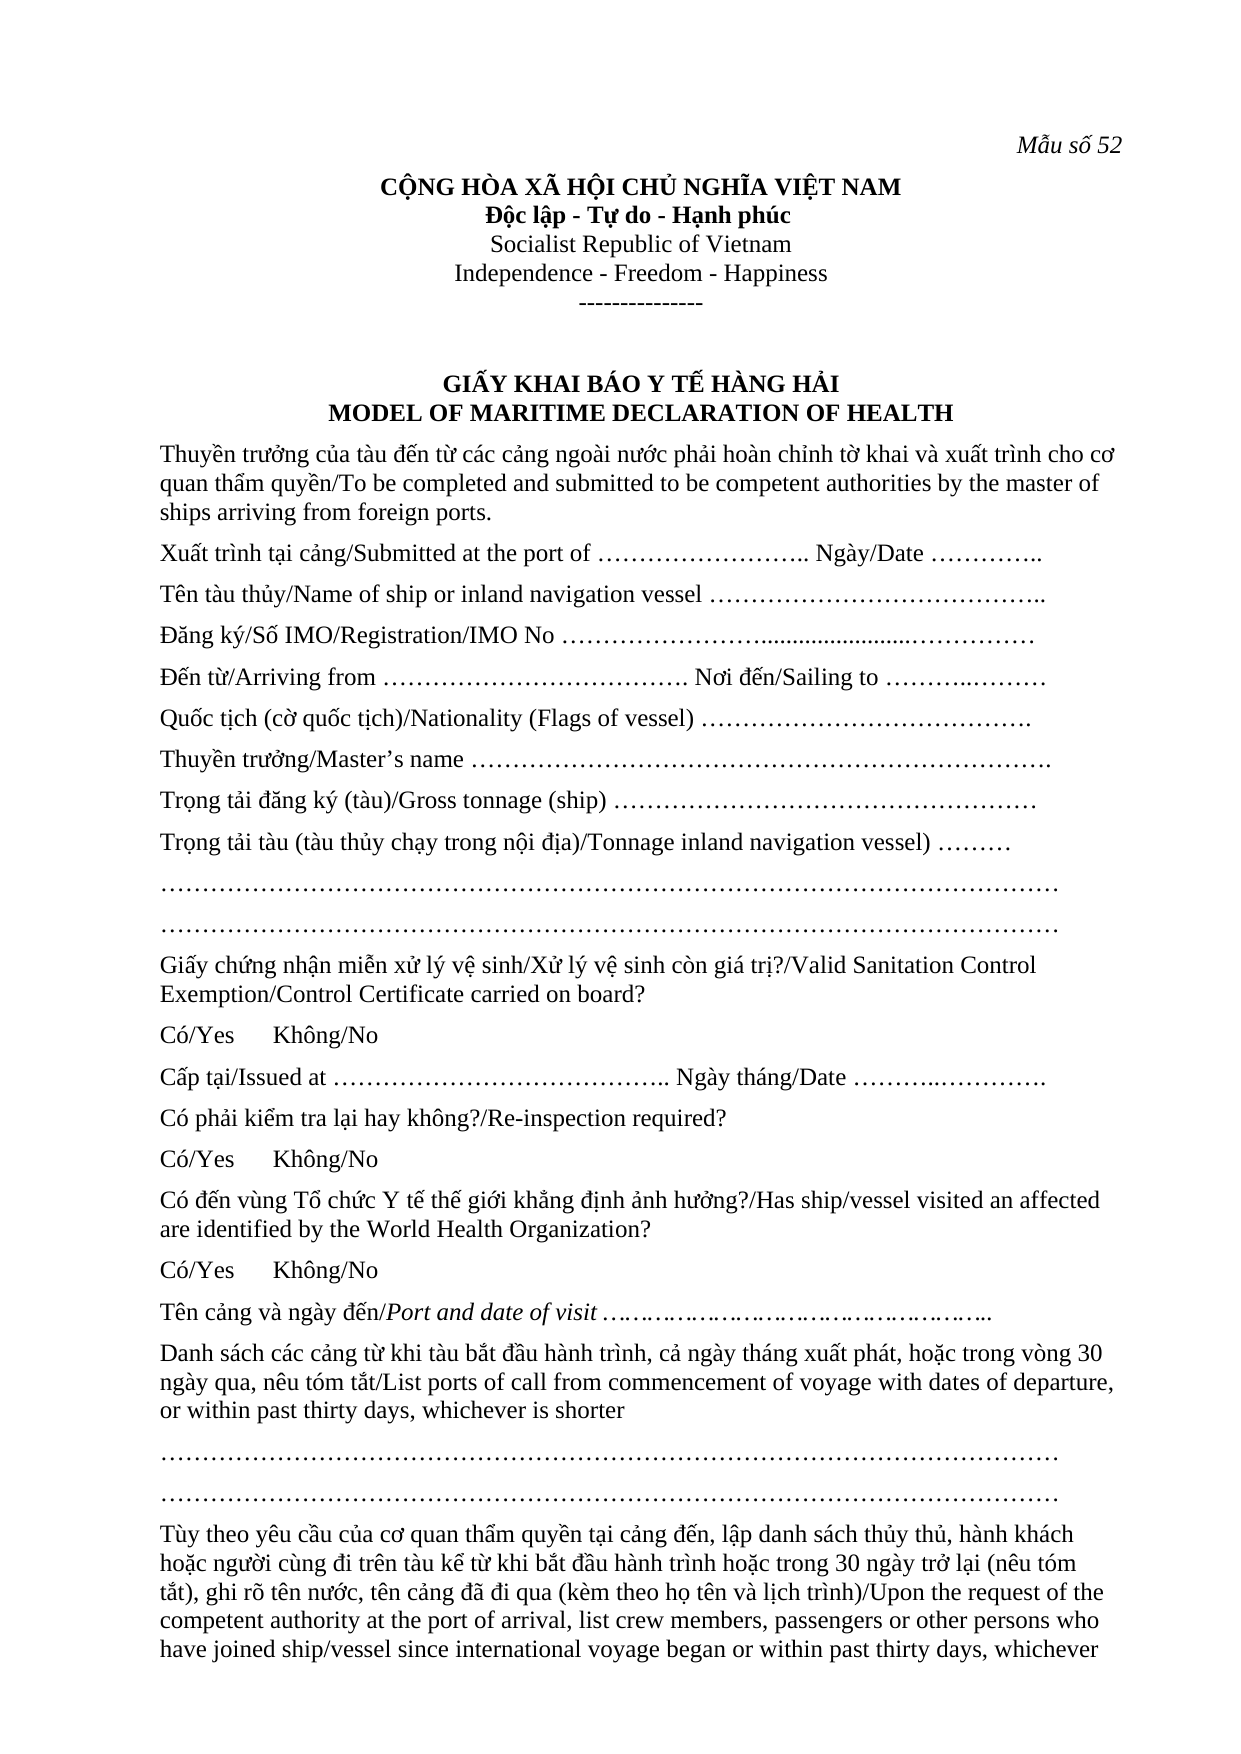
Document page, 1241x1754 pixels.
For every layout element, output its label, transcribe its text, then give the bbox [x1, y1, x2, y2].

text ……………………………………………………………………………………………… [159, 909, 1122, 938]
text Có/Yes  Không/No  [159, 1144, 1122, 1173]
text Có đến vùng Tổ chức Y tế thế giới khẳng định ảnh hưởng?/Has ship/vessel visited an affected are identified by the World Health Organization? [159, 1186, 1122, 1243]
text Có/Yes  Không/No  [159, 1021, 1122, 1049]
text Quốc tịch (cờ quốc tịch)/Nationality (Flags of vessel) …………………………………. [159, 703, 1122, 732]
text GIẤY KHAI BÁO Y TẾ HÀNG HẢI MODEL OF MARITIME DECLARATION OF HEALTH [159, 369, 1122, 427]
text ……………………………………………………………………………………………… [159, 1478, 1122, 1507]
text Thuyền trưởng/Master’s name ……………………………………………………………. [159, 744, 1122, 773]
text ……………………………………………………………………………………………… [159, 1437, 1122, 1466]
text Đến từ/Arriving from ………………………………. Nơi đến/Sailing to ………..……… [159, 662, 1122, 691]
text Danh sách các cảng từ khi tàu bắt đầu hành trình, cả ngày tháng xuất phát, hoặc trong vòng 30 ngày qua, nêu tóm tắt/List ports of call from commencement of voyage with dates of departure, or within past thirty days, whichever is shorter [159, 1338, 1122, 1424]
text Giấy chứng nhận miễn xử lý vệ sinh/Xử lý vệ sinh còn giá trị?/Valid Sanitation Control Exemption/Control Certificate carried on board? [159, 951, 1122, 1008]
text Thuyền trưởng của tàu đến từ các cảng ngoài nước phải hoàn chỉnh tờ khai và xuất trình cho cơ quan thẩm quyền/To be completed and submitted to be competent authorities by the master of ships arriving from foreign ports. [159, 439, 1122, 526]
text Có/Yes  Không/No  [159, 1256, 1122, 1284]
text CỘNG HÒA XÃ HỘI CHỦ NGHĨA VIỆT NAM Độc lập - Tự do - Hạnh phúc Socialist Republic of Vietnam Independence - Freedom - Happiness --------------- [159, 172, 1122, 316]
text Cấp tại/Issued at ………………………………….. Ngày tháng/Date ………..…………. [159, 1062, 1122, 1091]
text Đăng ký/Số IMO/Registration/IMO No ……………………........................…………… [159, 621, 1122, 649]
text Có phải kiểm tra lại hay không?/Re-inspection required? [159, 1103, 1122, 1132]
text Xuất trình tại cảng/Submitted at the port of …………………….. Ngày/Date ………….. [159, 538, 1122, 567]
text Tên tàu thủy/Name of ship or inland navigation vessel ………………………………….. [159, 579, 1122, 608]
text ……………………………………………………………………………………………… [159, 868, 1122, 897]
text Trọng tải tàu (tàu thủy chạy trong nội địa)/Tonnage inland navigation vessel) ……… [159, 827, 1122, 856]
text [159, 1519, 1122, 1663]
text Trọng tải đăng ký (tàu)/Gross tonnage (ship) …………………………………………… [159, 786, 1122, 814]
text Mẫu số 52 [159, 131, 1122, 159]
text Tên cảng và ngày đến/Port and date of visit …………………………………………….. [159, 1297, 1122, 1326]
